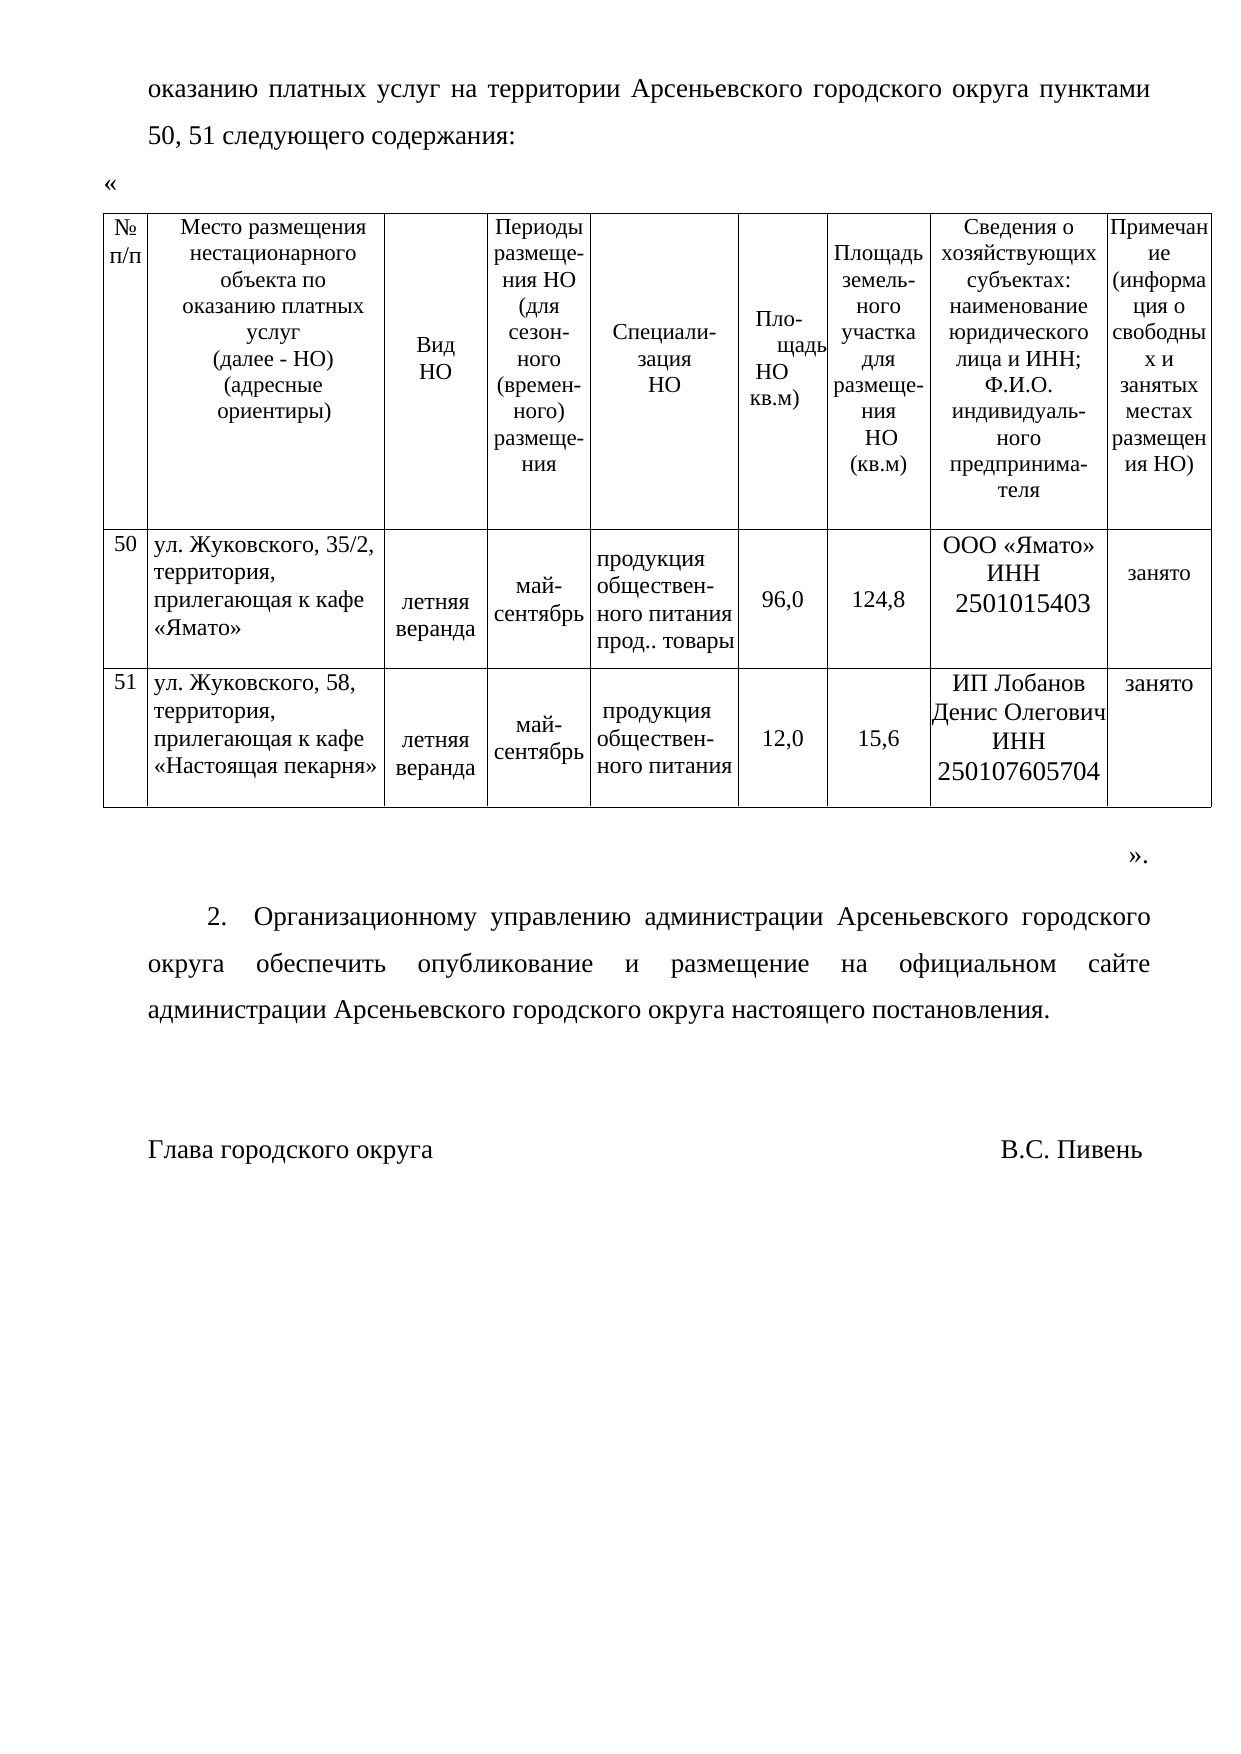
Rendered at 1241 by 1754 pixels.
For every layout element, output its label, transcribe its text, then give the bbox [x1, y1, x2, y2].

table_cell занято [1108, 530, 1211, 668]
table_header Примечание (информация о свободных и занятых местах размещения НО) [1108, 214, 1211, 529]
table_header Сведения о хозяйствующих субъектах: наименование юридического лица и ИНН; Ф.И.О. индивидуаль-ного предпринима-теля [931, 214, 1107, 529]
text ». [236, 838, 1152, 869]
table_cell продукция обществен- ного питания прод.. товары [591, 530, 738, 668]
table_cell 51 [104, 669, 147, 806]
table_cell ул. Жуковского, 35/2, территория, прилегающая к кафе «Ямато» [148, 530, 384, 668]
table_cell 50 [104, 530, 147, 668]
table_header Пло- щадь НО кв.м) [739, 214, 827, 529]
text « [103, 166, 1152, 197]
table_cell занято [1108, 669, 1211, 806]
table_cell ИП Лобанов Денис Олегович ИНН 250107605704 [931, 669, 1107, 806]
table_cell май-сентябрь [488, 669, 590, 806]
table_header Площадь земель-ного участка для размеще- ния НО (кв.м) [828, 214, 930, 529]
table_cell летняя веранда [385, 530, 487, 668]
table_header Специали- зация НО [591, 214, 738, 529]
table_cell ООО «Ямато» ИНН 2501015403 [931, 530, 1107, 668]
table_header Место размещения нестационарного объекта по оказанию платных услуг (далее - НО) (адресные ориентиры) [148, 214, 384, 529]
table_cell 12,0 [739, 669, 827, 806]
table_cell 15,6 [828, 669, 930, 806]
text 2. Организационному управлению администрации Арсеньевского городского округа обеспечить опубликование и размещение на официальном сайте администрации Арсеньевского городского округа настоящего постановления. [148, 900, 1152, 1025]
table_header Вид НО [385, 214, 487, 529]
table_cell 124,8 [828, 530, 930, 668]
table_cell ул. Жуковского, 58, территория, прилегающая к кафе «Настоящая пекарня» [148, 669, 384, 806]
table_cell 96,0 [739, 530, 827, 668]
table_header Периоды размеще-ния НО (для сезон-ного (времен-ного) размеще-ния [488, 214, 590, 529]
text Глава городского округа В.С. Пивень [148, 1134, 1152, 1165]
table_cell май-сентябрь [488, 530, 590, 668]
table_cell летняя веранда [385, 669, 487, 806]
table_header № п/п [104, 214, 147, 529]
table_cell продукция обществен- ного питания [591, 669, 738, 806]
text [148, 72, 1152, 150]
